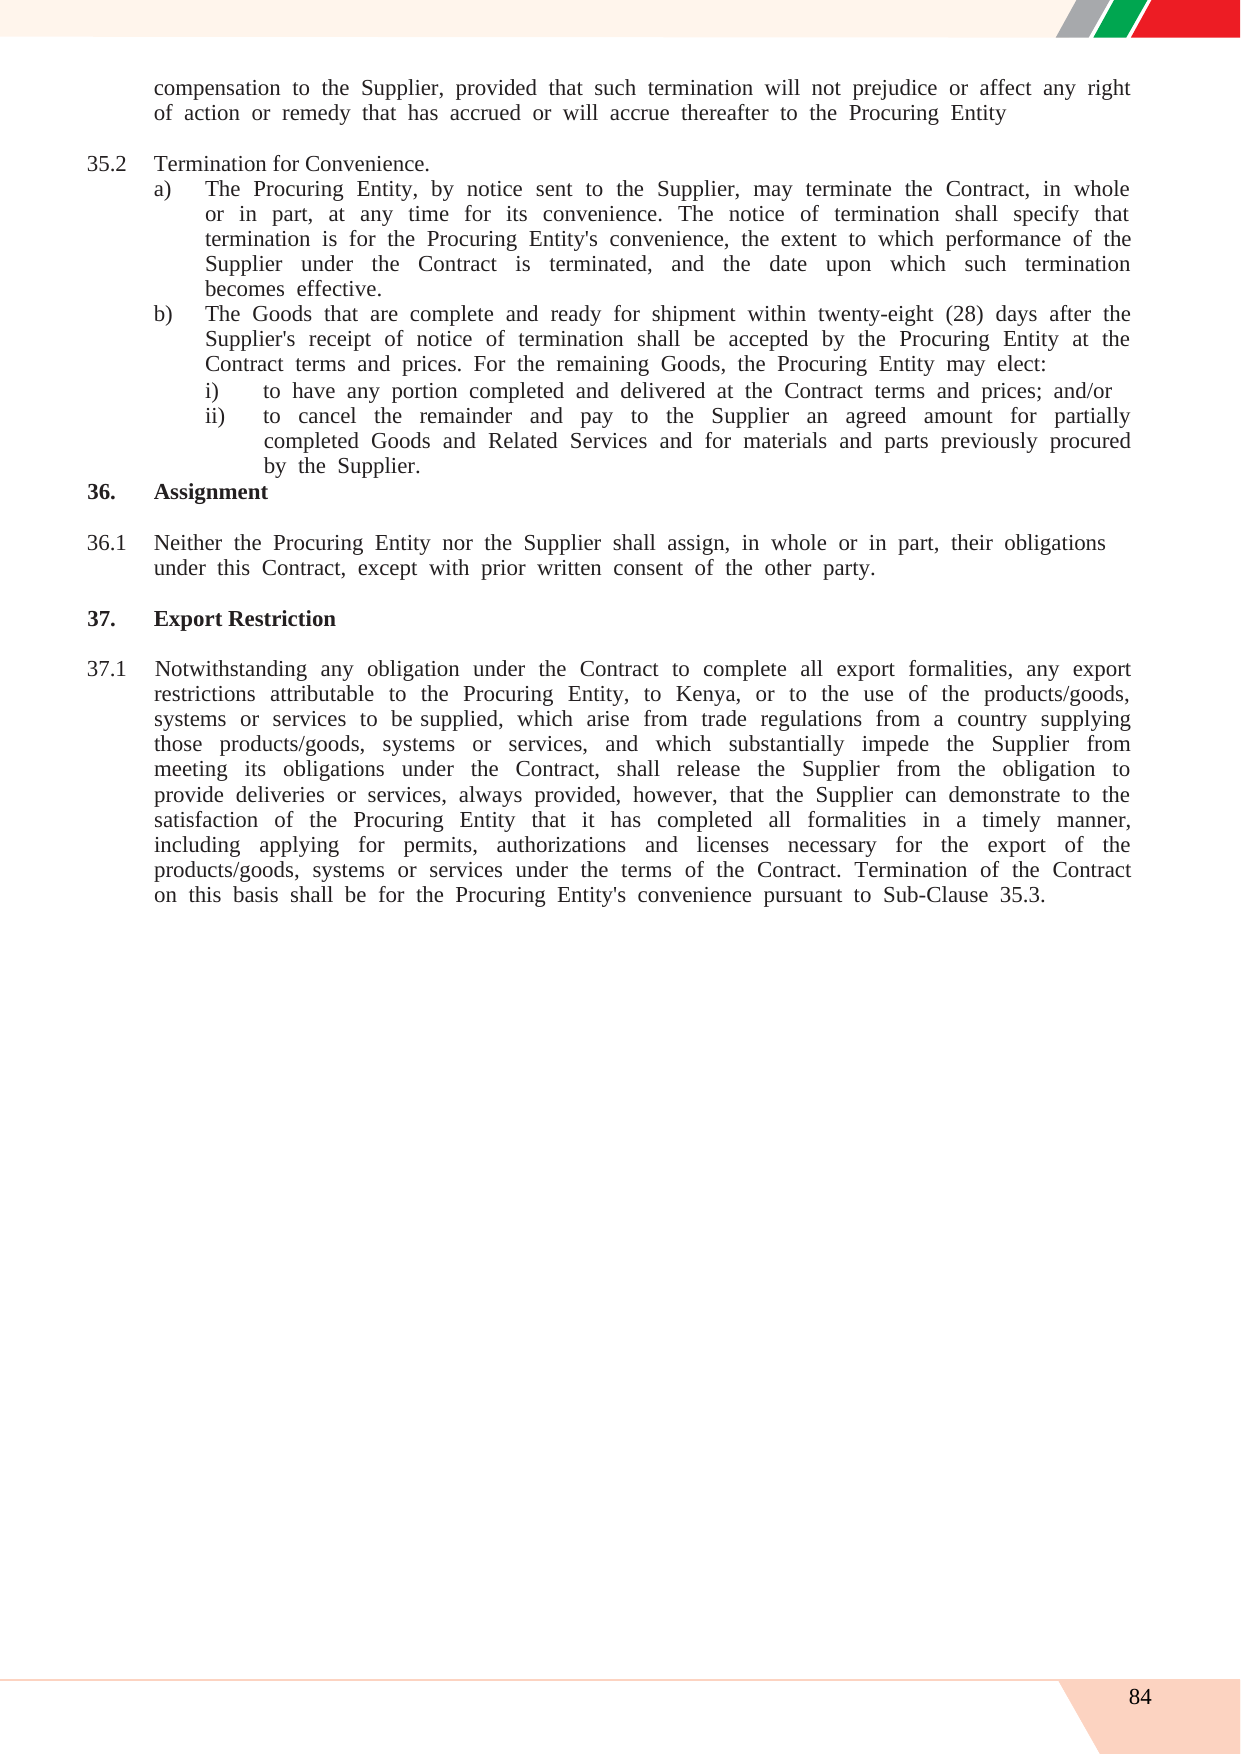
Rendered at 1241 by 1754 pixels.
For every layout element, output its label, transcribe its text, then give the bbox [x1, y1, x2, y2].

list to cancel the remainder and pay to the Supplier an agreed amount for partially completed Goods and Related Services and for materials and parts previously procured by the Supplier. [205, 403, 1133, 478]
text 36.1 Neither the Procuring Entity nor the Supplier shall assign, in whole or in part, their obligations under this Contract, except with prior written consent of the other party. [87, 530, 1132, 580]
list The Goods that are complete and ready for shipment within twenty-eight (28) days after the Supplier's receipt of notice of termination shall be accepted by the Procuring Entity at the Contract terms and prices. For the remaining Goods, the Procuring Entity may elect: [153, 302, 1133, 377]
text 37.1 Notwithstanding any obligation under the Contract to complete all export formalities, any export restrictions attributable to the Procuring Entity, to Kenya, or to the use of the products/goods, systems or services to be supplied, which arise from trade regulations from a country supplying those products/goods, systems or services, and which substantially impede the Supplier from meeting its obligations under the Contract, shall release the Supplier from the obligation to provide deliveries or services, always provided, however, that the Supplier can demonstrate to the satisfaction of the Procuring Entity that it has completed all formalities in a timely manner, including applying for permits, authorizations and licenses necessary for the export of the products/goods, systems or services under the terms of the Contract. Termination of the Contract on this basis shall be for the Procuring Entity's convenience pursuant to Sub-Clause 35.3. [87, 656, 1133, 907]
list The Procuring Entity, by notice sent to the Supplier, may terminate the Contract, in whole or in part, at any time for its convenience. The notice of termination shall specify that termination is for the Procuring Entity's convenience, the extent to which performance of the Supplier under the Contract is terminated, and the date upon which such termination becomes effective. [153, 176, 1133, 302]
subtitle Assignment [87, 478, 1165, 505]
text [153, 75, 1133, 125]
list to have any portion completed and delivered at the Contract terms and prices; and/or [205, 377, 1165, 403]
subtitle Export Restriction [87, 605, 1165, 631]
list Termination for Convenience. [87, 150, 1165, 176]
